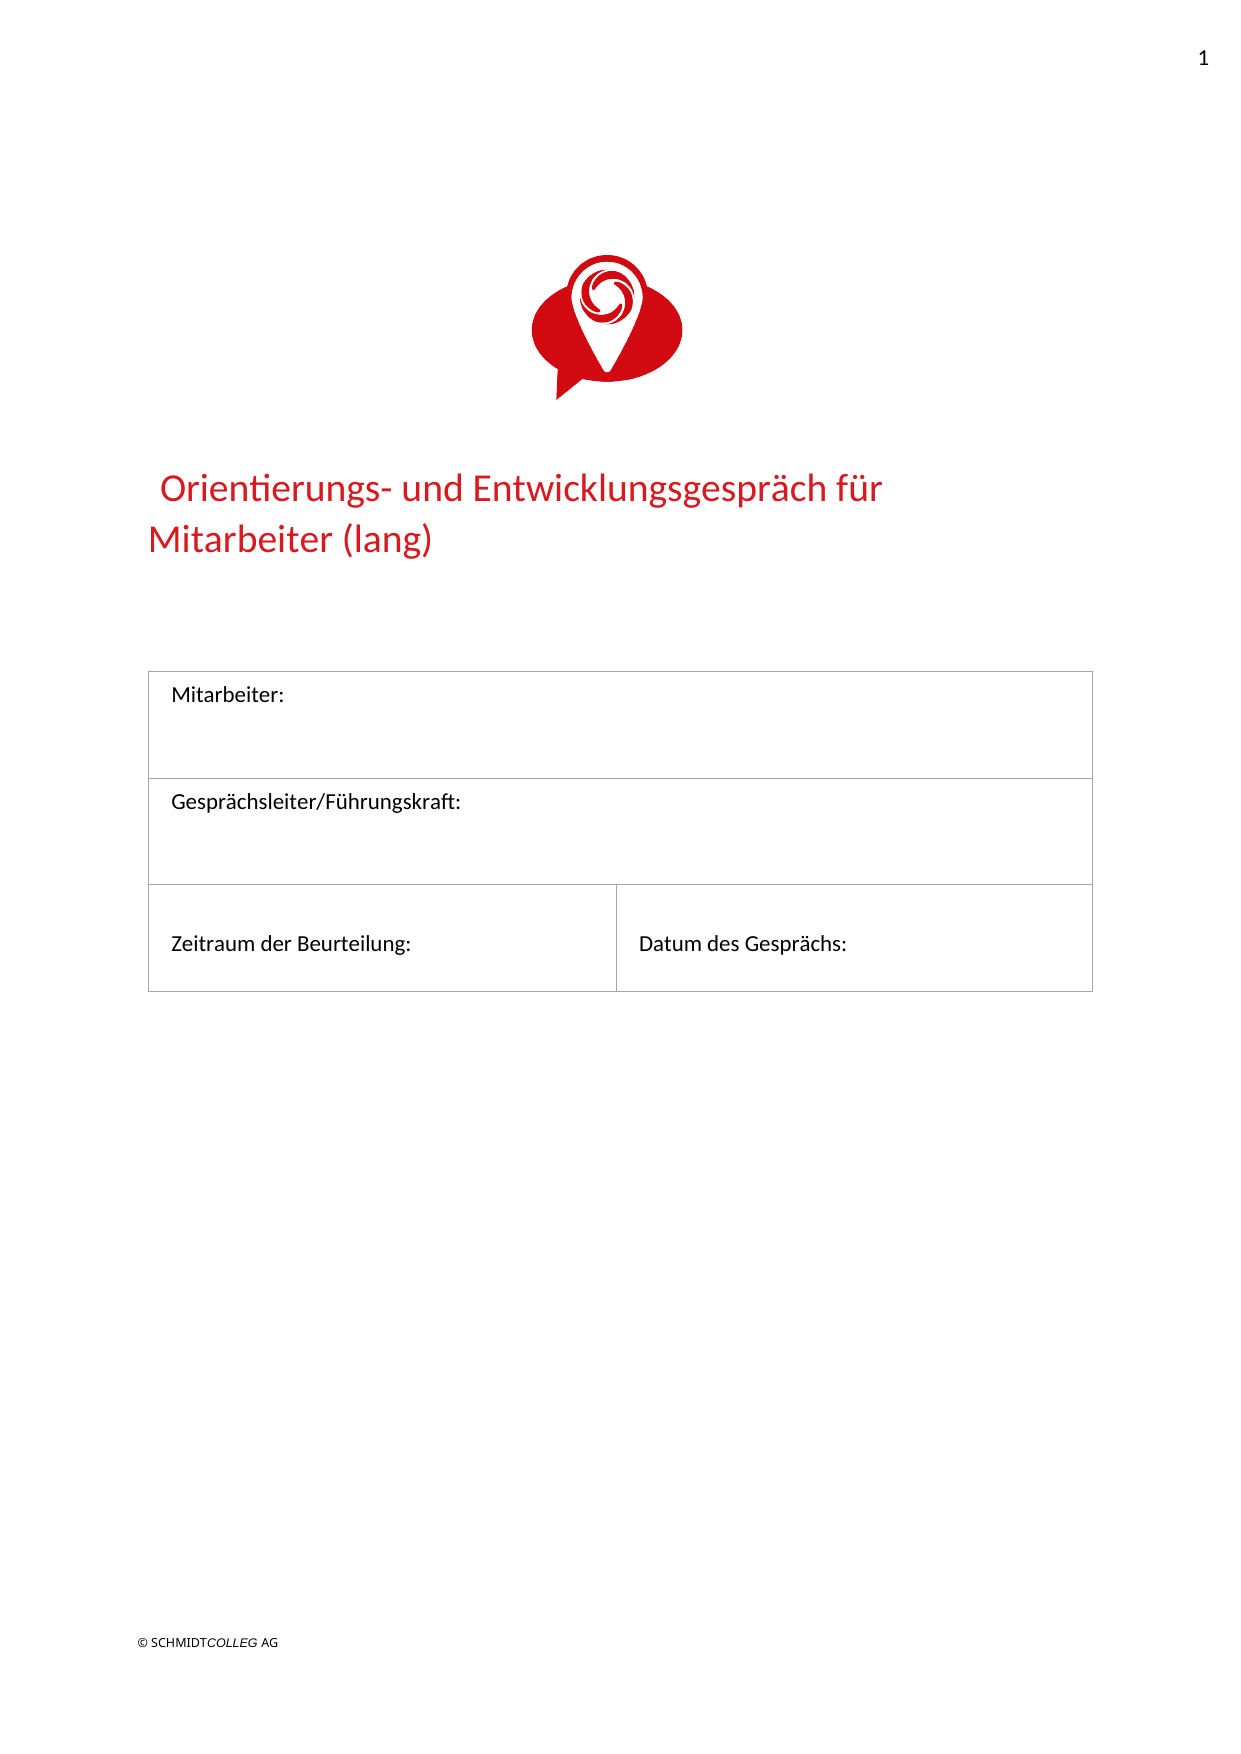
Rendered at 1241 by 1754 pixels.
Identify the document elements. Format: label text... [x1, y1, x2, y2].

table_header Mitarbeiter: [149, 672, 1092, 778]
table_cell Datum des Gesprächs: [617, 885, 1092, 991]
picture [525, 246, 689, 410]
table_cell Zeitraum der Beurteilung: [149, 885, 616, 991]
table_cell Gesprächsleiter/Führungskraft: [149, 779, 1092, 884]
subtitle Orientierungs- und Entwicklungsgespräch für Mitarbeiter (lang) [148, 463, 886, 562]
